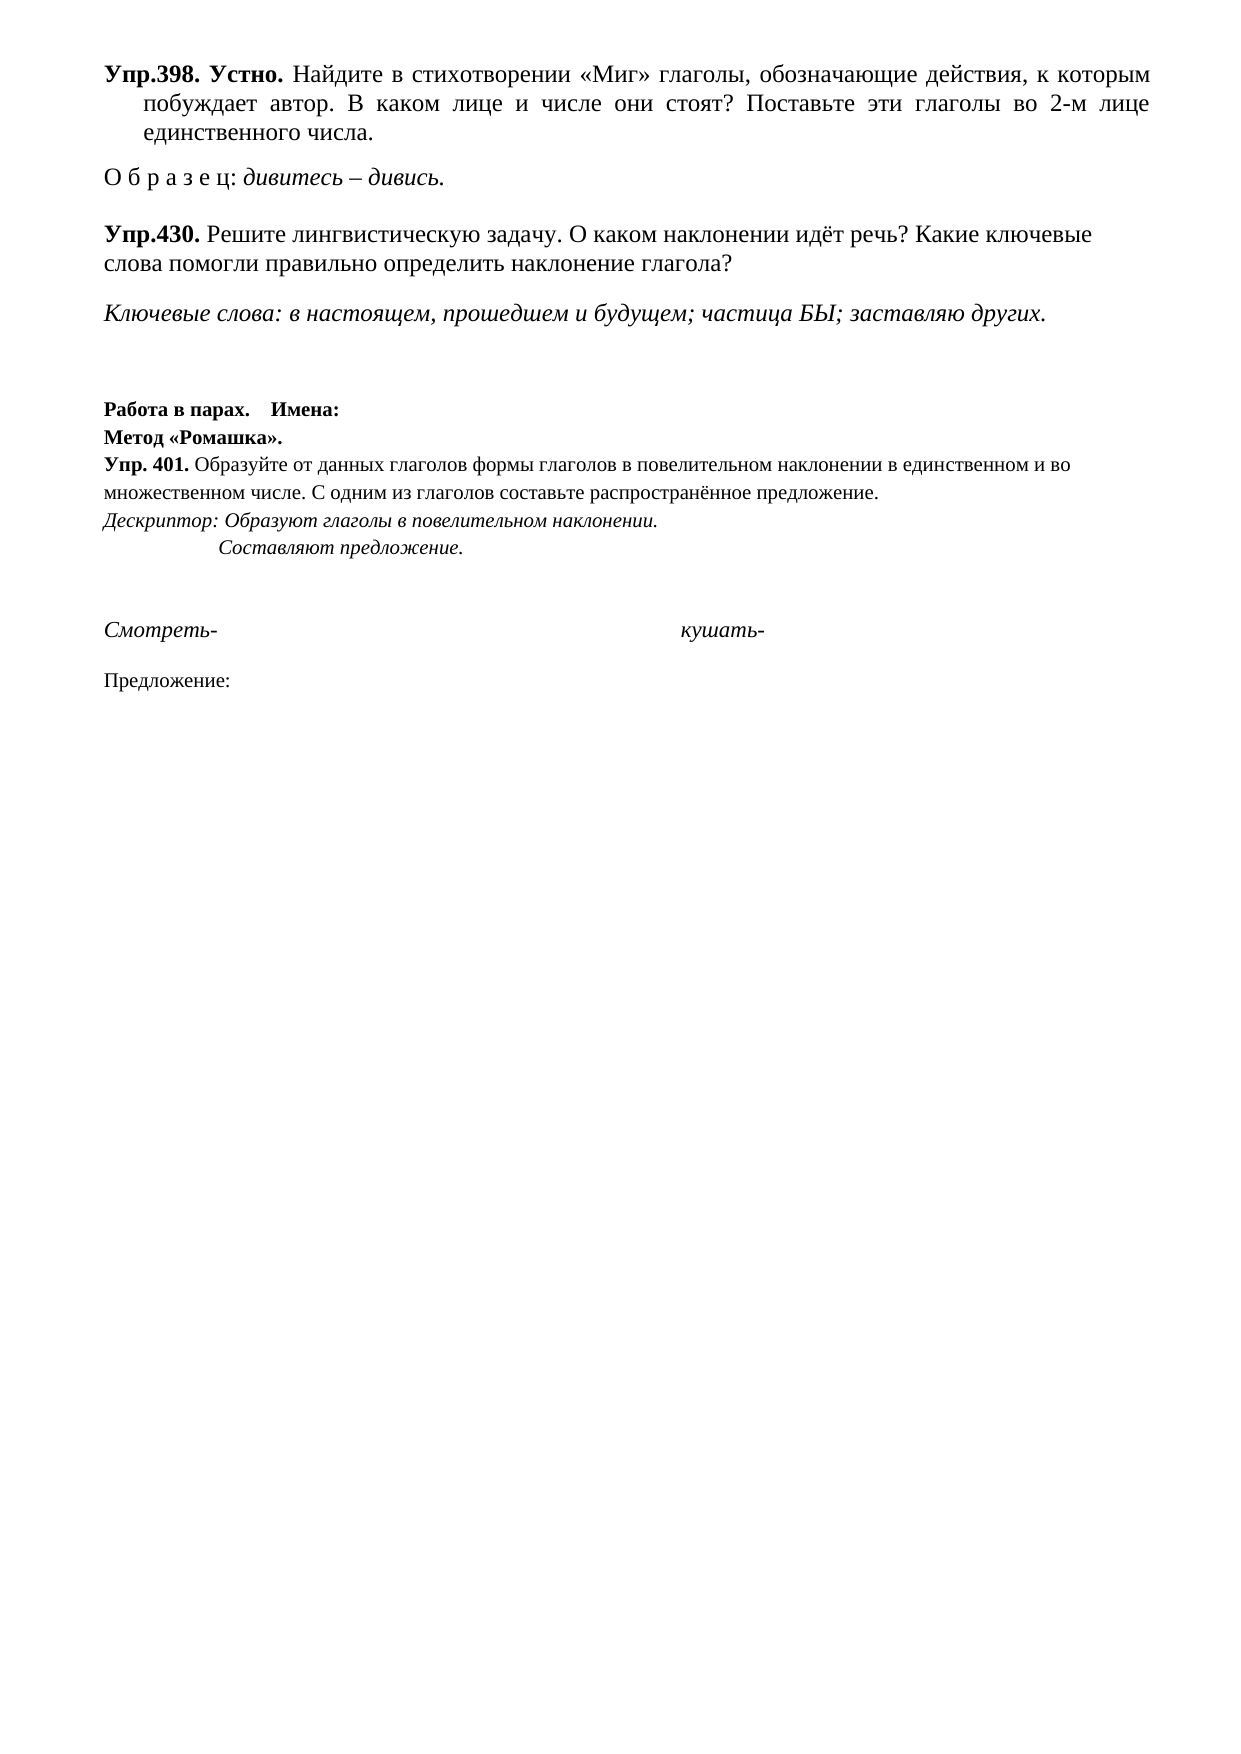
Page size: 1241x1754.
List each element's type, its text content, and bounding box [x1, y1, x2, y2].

text Ключевые слова: в настоящем, прошедшем и будущем; частица БЫ; заставляю других. [103, 298, 1152, 327]
text Упр.430. Решите лингвистическую задачу. О каком наклонении идёт речь? Какие ключевые слова помогли правильно определить наклонение глагола? [103, 219, 1152, 277]
text Составляют предложение. [103, 535, 1152, 559]
text Работа в парах. Имена: [103, 397, 1152, 421]
text Упр.398. Устно. Найдите в стихотворении «Миг» глаголы, обозначающие действия, к которым побуждает автор. В каком лице и числе они стоят? Поставьте эти глаголы во 2-м лице единственного числа. [103, 59, 1152, 145]
text Предложение: [103, 668, 1152, 692]
text Метод «Ромашка». [103, 425, 1152, 449]
text Упр. 401. Образуйте от данных глаголов формы глаголов в повелительном наклонении в единственном и во множественном числе. С одним из глаголов составьте распространённое предложение. [103, 452, 1152, 504]
text О б р а з е ц: дивитесь – дивись. [103, 162, 1152, 191]
text Смотреть- кушать- [103, 616, 1152, 642]
text Дескриптор: Образуют глаголы в повелительном наклонении. [103, 507, 1152, 532]
